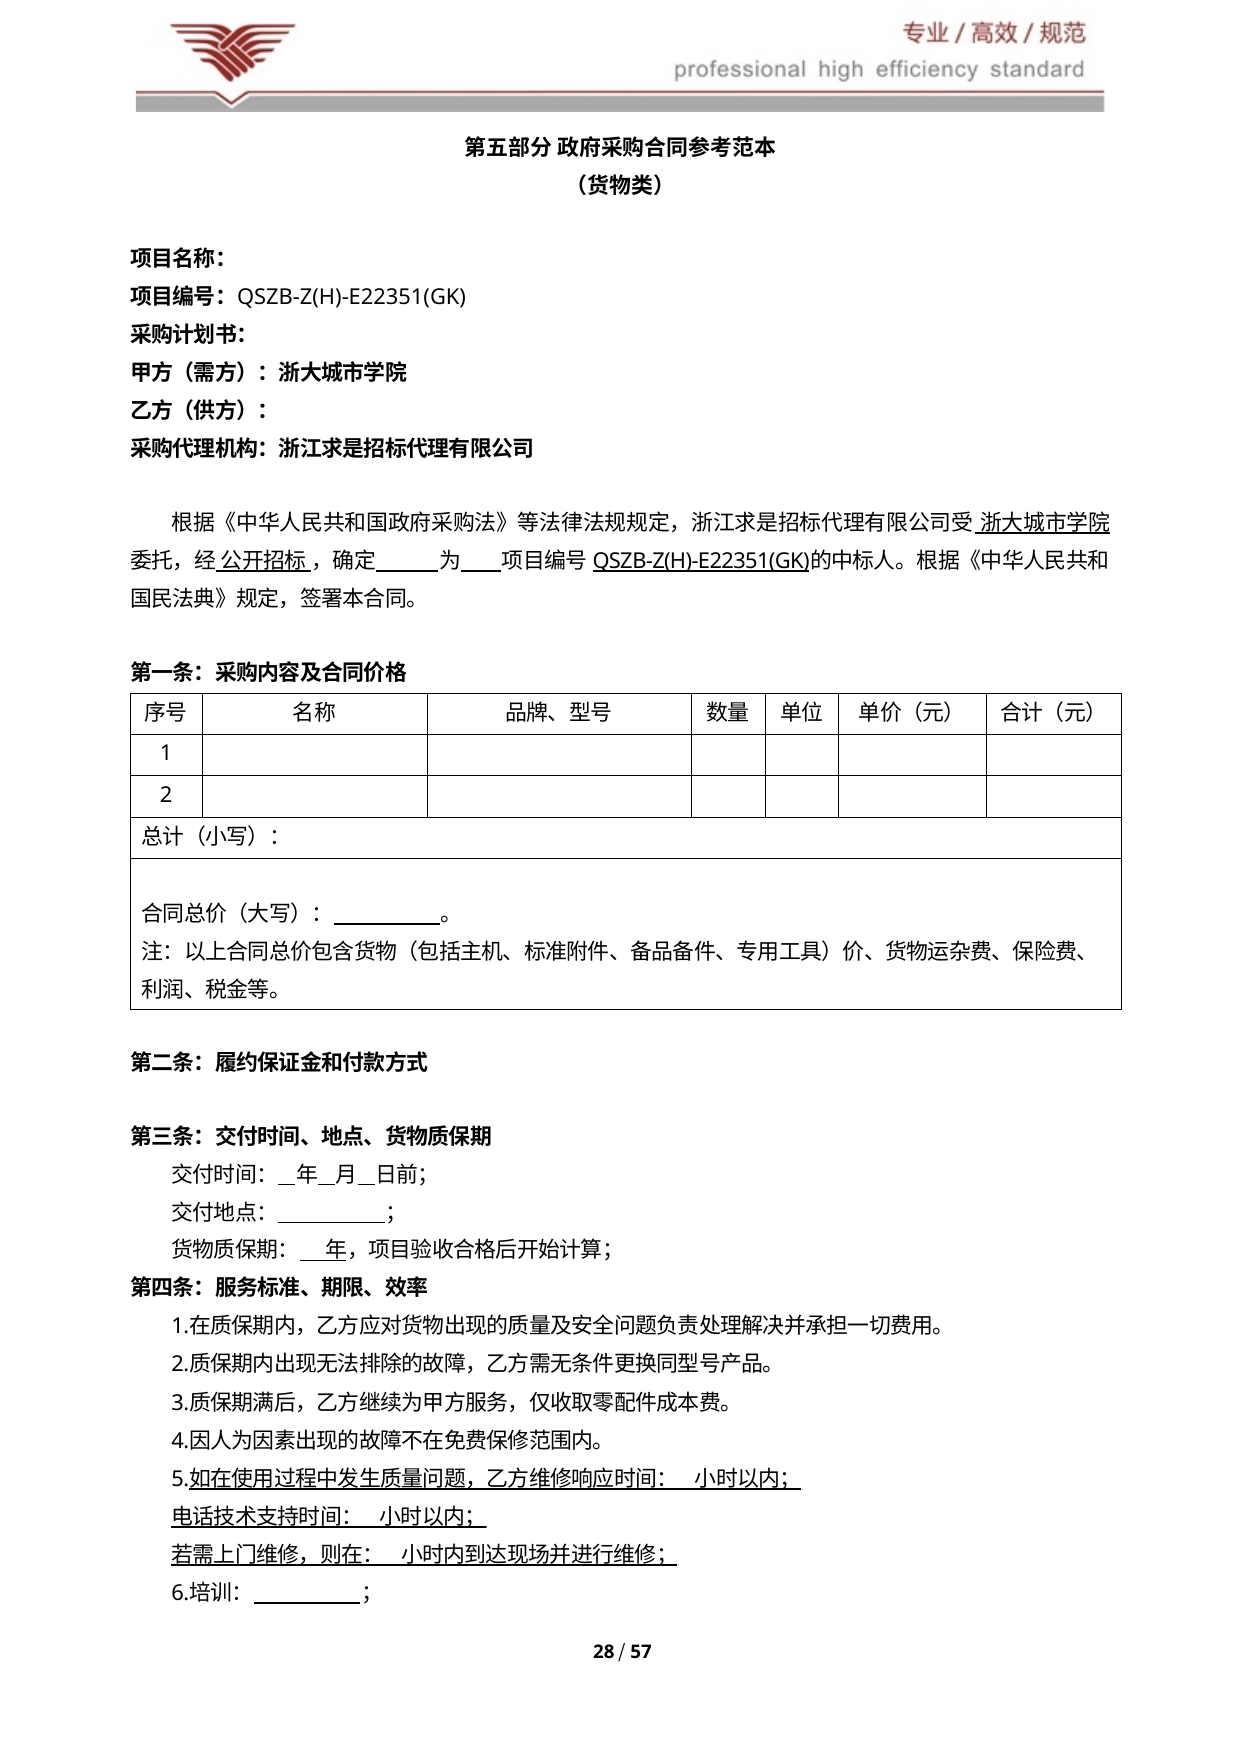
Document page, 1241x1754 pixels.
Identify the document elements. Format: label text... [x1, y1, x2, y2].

text 采购计划书： [130, 317, 1110, 349]
text 项目编号：QSZB-Z(H)-E22351(GK) [130, 279, 1110, 311]
text 电话技术支持时间： 小时以内； [130, 1499, 1110, 1531]
text 交付时间： 年 月 日前； [130, 1157, 1164, 1188]
table_cell [692, 735, 765, 775]
text 交付地点： ； [130, 1194, 1164, 1226]
text 第四条：服务标准、期限、效率 [130, 1270, 1110, 1302]
table_cell [839, 776, 986, 816]
table_cell [203, 735, 427, 775]
table_cell 合同总价（大写）： 。 注：以上合同总价包含货物（包括主机、标准附件、备品备件、专用工具）价、货物运杂费、保险费、利润、税金等。 [131, 859, 1121, 1009]
text 采购代理机构：浙江求是招标代理有限公司 [130, 431, 1110, 463]
text 第五部分 政府采购合同参考范本 [130, 130, 1110, 162]
table_cell 1 [131, 735, 202, 775]
text 根据《中华人民共和国政府采购法》等法律法规规定，浙江求是招标代理有限公司受 浙大城市学院 委托，经 公开招标 ，确定 为 项目编号QSZB-Z(H)-E22351(GK)的中标人。根据《中华人民共和国民法典》规定，签署本合同。 [130, 505, 1110, 612]
text 5.如在使用过程中发生质量问题，乙方维修响应时间： 小时以内； [130, 1461, 1110, 1492]
text 甲方（需方）：浙大城市学院 [130, 355, 1110, 387]
text 项目名称： [130, 241, 1110, 273]
text 第一条：采购内容及合同价格 [130, 654, 1110, 686]
table_cell [766, 776, 838, 816]
table_header 名称 [203, 694, 427, 734]
table_cell [987, 735, 1121, 775]
text 4.因人为因素出现的故障不在免费保修范围内。 [130, 1423, 1110, 1454]
text 第二条：履约保证金和付款方式 [130, 1045, 1110, 1077]
table_header 单位 [766, 694, 838, 734]
text （货物类） [130, 168, 1110, 199]
text 乙方（供方）： [130, 393, 1110, 425]
table_cell [428, 735, 691, 775]
table_header 单价（元） [839, 694, 986, 734]
text 2.质保期内出现无法排除的故障，乙方需无条件更换同型号产品。 [130, 1346, 1110, 1378]
picture [135, 0, 1105, 112]
text 货物质保期： 年，项目验收合格后开始计算； [130, 1232, 1164, 1264]
text 若需上门维修，则在： 小时内到达现场并进行维修； [130, 1537, 1110, 1568]
text 第三条：交付时间、地点、货物质保期 [130, 1119, 1110, 1150]
table_cell [766, 735, 838, 775]
table_header 合计（元） [987, 694, 1121, 734]
table_header 数量 [692, 694, 765, 734]
table_header 品牌、型号 [428, 694, 691, 734]
table_cell [692, 776, 765, 816]
table_cell 2 [131, 776, 202, 816]
table_cell [428, 776, 691, 816]
table_header 序号 [131, 694, 202, 734]
text 3.质保期满后，乙方继续为甲方服务，仅收取零配件成本费。 [130, 1384, 1110, 1416]
text 1.在质保期内，乙方应对货物出现的质量及安全问题负责处理解决并承担一切费用。 [130, 1308, 1110, 1340]
table_cell [987, 776, 1121, 816]
table_cell 总计（小写）： [131, 818, 1121, 858]
table_cell [203, 776, 427, 816]
table_cell [839, 735, 986, 775]
text 6.培训： ； [130, 1575, 1110, 1606]
